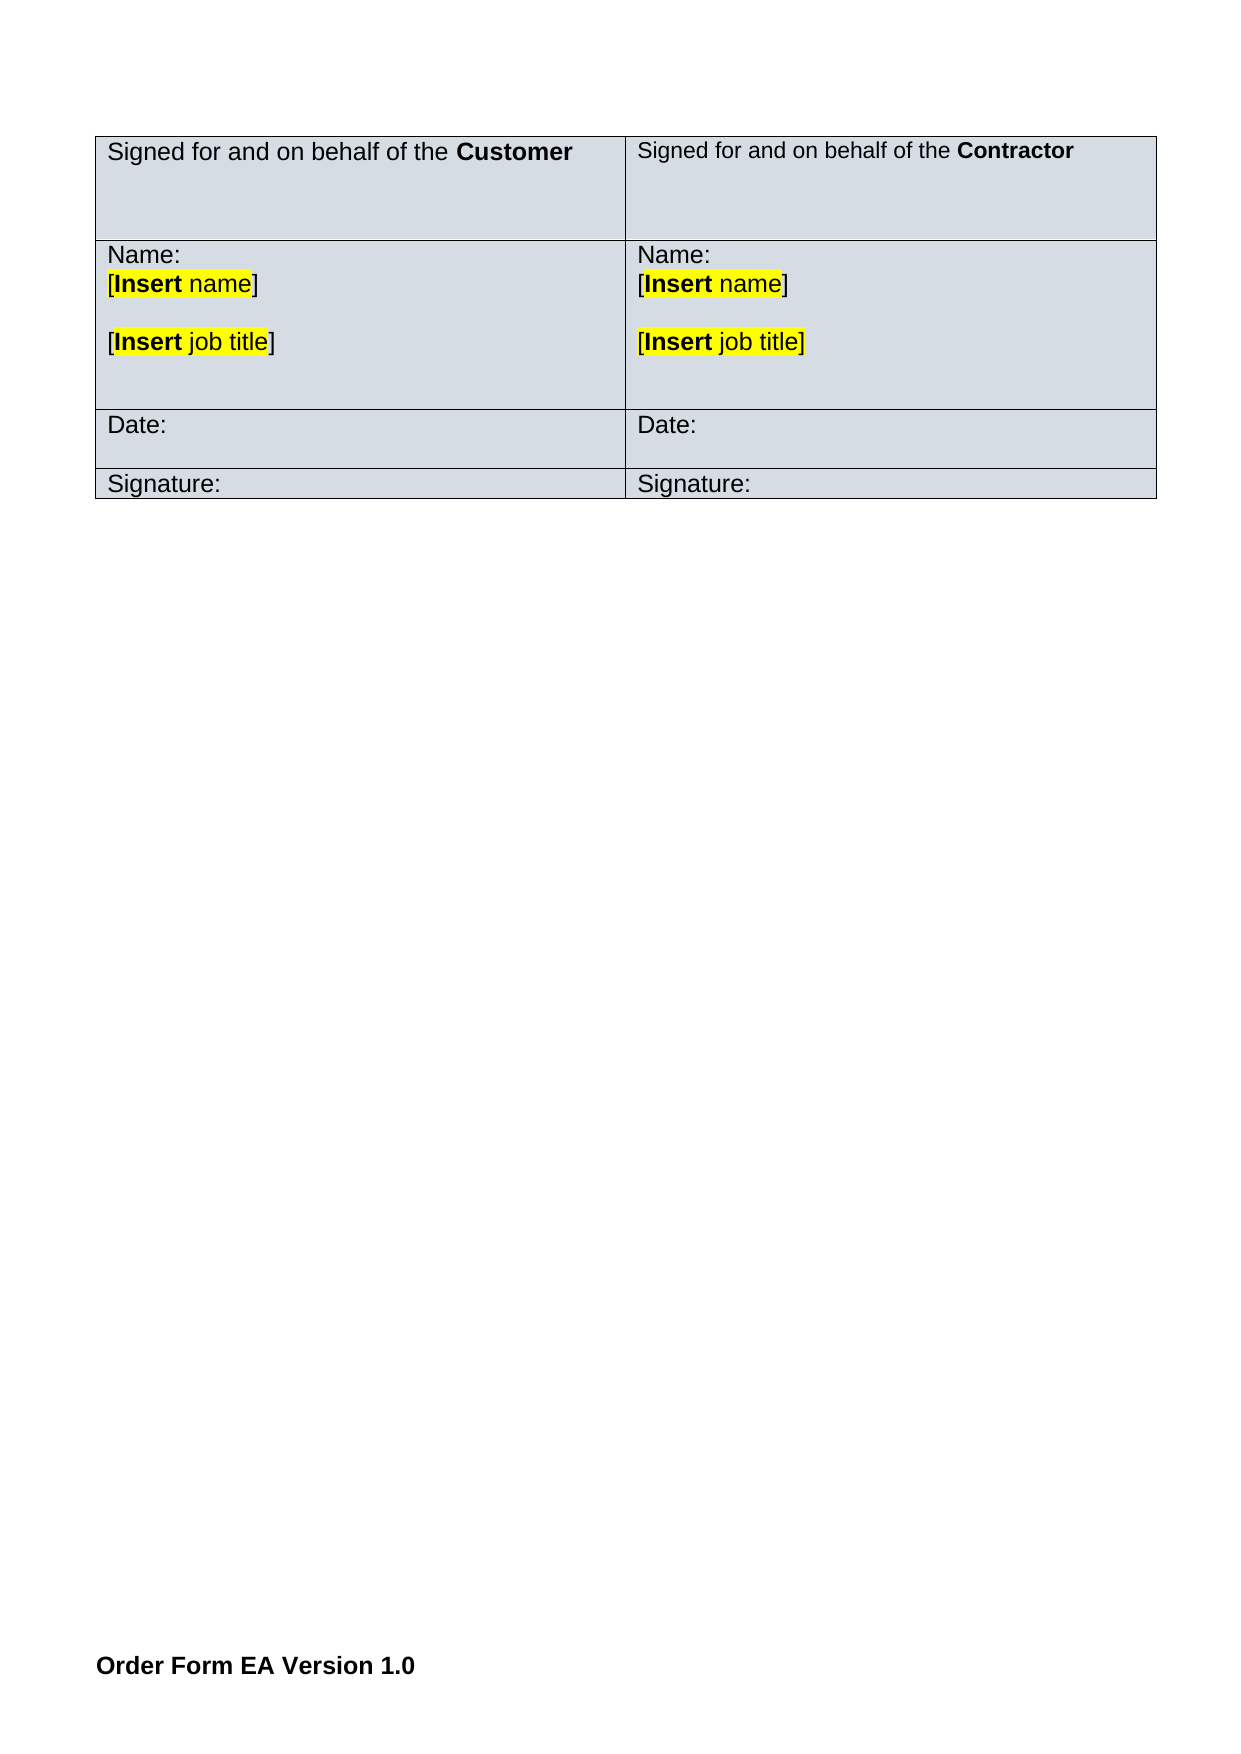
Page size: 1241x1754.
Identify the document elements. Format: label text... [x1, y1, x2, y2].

table_cell Date: [96, 410, 625, 468]
table_header Signed for and on behalf of the Contractor [626, 137, 1156, 239]
table_cell Signature: [96, 469, 625, 498]
table_cell Name: [Insert name] [Insert job title] [96, 241, 625, 409]
table_cell Signature: [626, 469, 1156, 498]
table_header Signed for and on behalf of the Customer [96, 137, 625, 239]
table_cell Date: [626, 410, 1156, 468]
table_cell Name: [Insert name] [Insert job title] [626, 241, 1156, 409]
